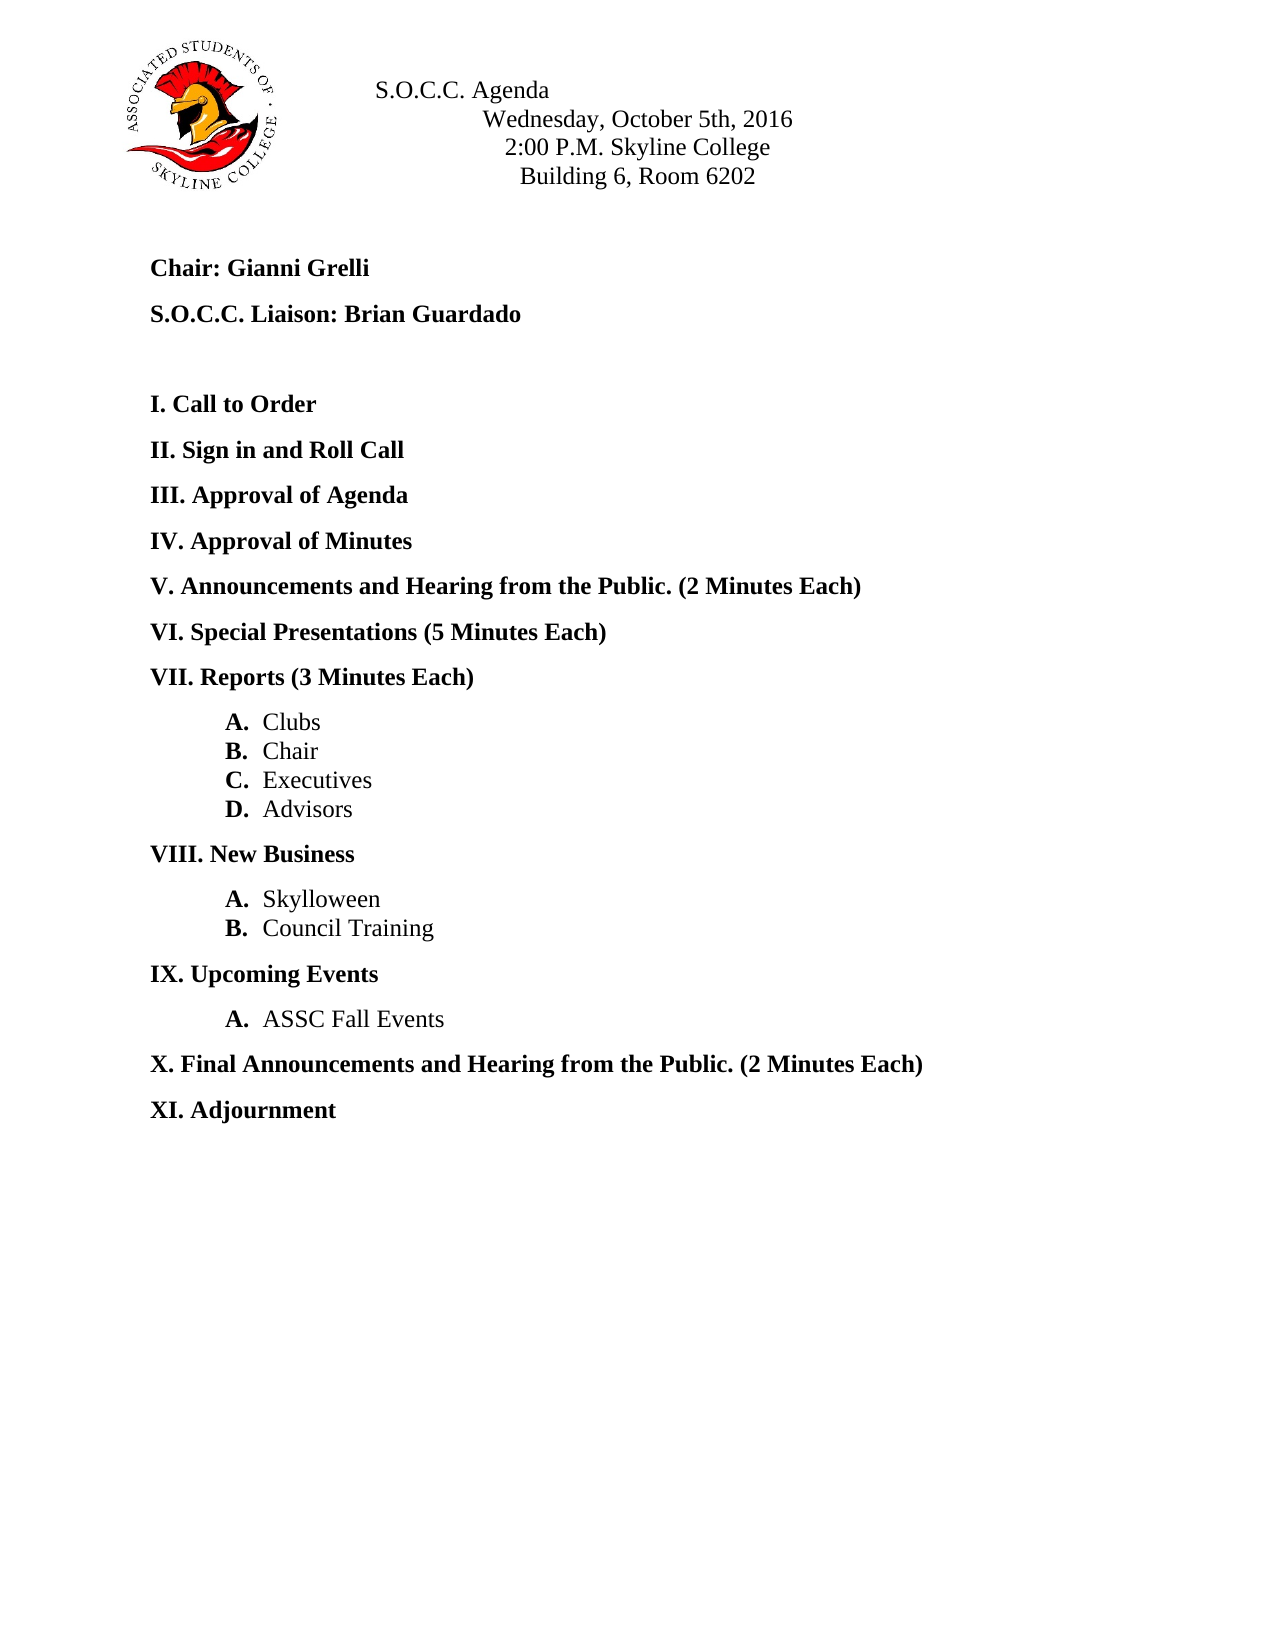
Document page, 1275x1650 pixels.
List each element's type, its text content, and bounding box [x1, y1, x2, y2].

list Skylloween [225, 884, 1125, 913]
list Chair [225, 736, 1125, 765]
text V. Announcements and Hearing from the Public. (2 Minutes Each) [150, 571, 1125, 600]
list ASSC Fall Events [225, 1004, 1125, 1033]
text X. Final Announcements and Hearing from the Public. (2 Minutes Each) [150, 1049, 1125, 1078]
text IX. Upcoming Events [150, 959, 1125, 987]
text II. Sign in and Roll Call [150, 435, 1125, 464]
list Council Training [225, 913, 1125, 942]
picture [100, 0, 300, 237]
text III. Approval of Agenda [150, 480, 1125, 509]
text VI. Special Presentations (5 Minutes Each) [150, 617, 1125, 645]
text VII. Reports (3 Minutes Each) [150, 662, 1125, 691]
text Chair: Gianni Grelli [150, 253, 1125, 282]
text IV. Approval of Minutes [150, 526, 1125, 554]
text S.O.C.C. Liaison: Brian Guardado [150, 299, 1125, 327]
list Clubs [225, 707, 1125, 736]
text I. Call to Order [150, 389, 1125, 418]
text VIII. New Business [150, 839, 1125, 868]
text XI. Adjournment [150, 1095, 1125, 1124]
list Executives [225, 765, 1125, 794]
list Advisors [225, 794, 1125, 822]
